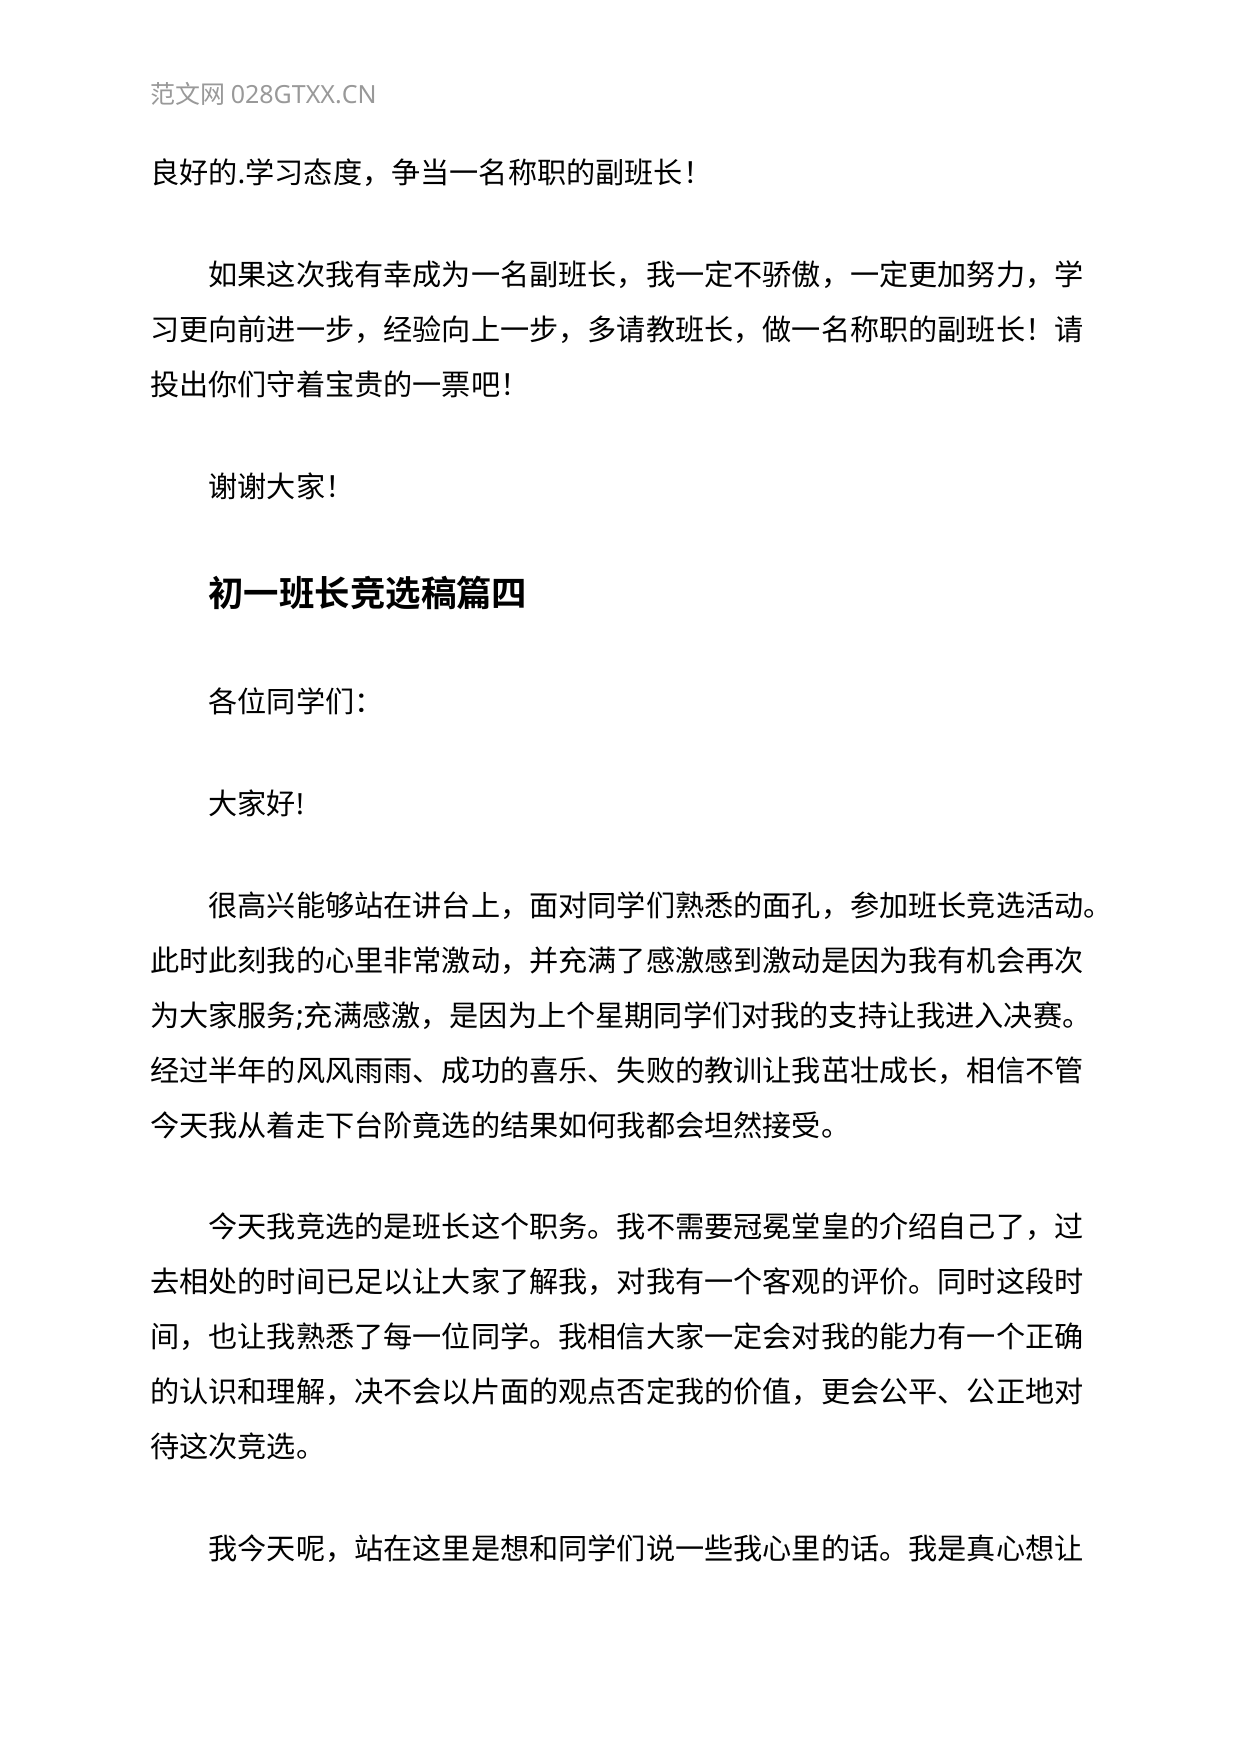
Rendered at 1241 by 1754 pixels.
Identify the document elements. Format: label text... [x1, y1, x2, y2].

text 各位同学们： [150, 679, 1090, 721]
text 初一班长竞选稿篇四 [150, 565, 1090, 617]
text 谢谢大家！ [150, 463, 1090, 506]
text 今天我竞选的是班长这个职务。我不需要冠冕堂皇的介绍自己了，过去相处的时间已足以让大家了解我，对我有一个客观的评价。同时这段时间，也让我熟悉了每一位同学。我相信大家一定会对我的能力有一个正确的认识和理解，决不会以片面的观点否定我的价值，更会公平、公正地对待这次竞选。 [150, 1204, 1090, 1466]
text 如果这次我有幸成为一名副班长，我一定不骄傲，一定更加努力，学习更向前进一步，经验向上一步，多请教班长，做一名称职的副班长！请投出你们守着宝贵的一票吧！ [150, 252, 1090, 404]
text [150, 150, 1090, 192]
text 大家好! [150, 781, 1090, 823]
text 很高兴能够站在讲台上，面对同学们熟悉的面孔，参加班长竞选活动。此时此刻我的心里非常激动，并充满了感激感到激动是因为我有机会再次为大家服务;充满感激，是因为上个星期同学们对我的支持让我进入决赛。经过半年的风风雨雨、成功的喜乐、失败的教训让我茁壮成长，相信不管今天我从着走下台阶竟选的结果如何我都会坦然接受。 [150, 882, 1090, 1144]
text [150, 1525, 1090, 1568]
